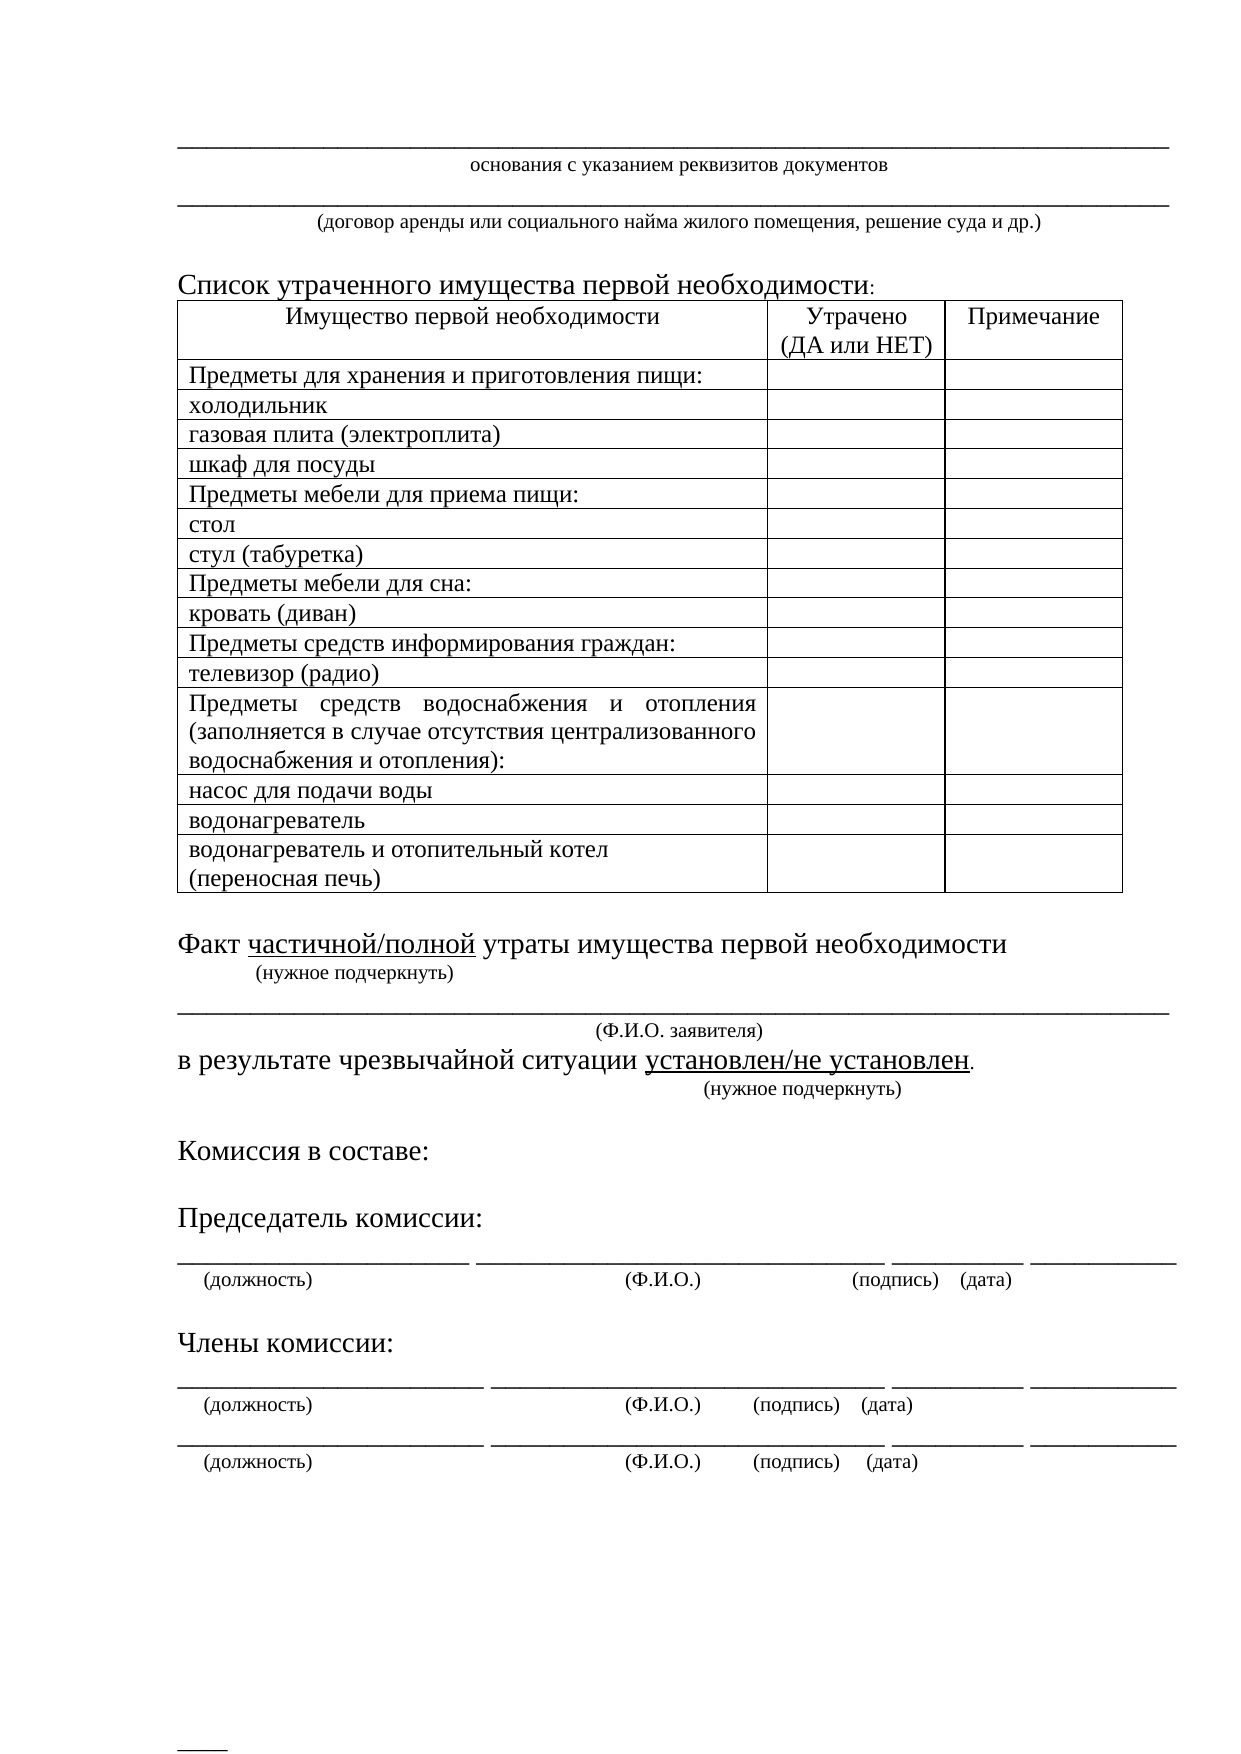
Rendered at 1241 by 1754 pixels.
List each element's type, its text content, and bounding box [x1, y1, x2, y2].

table_cell [768, 805, 944, 833]
table_cell [946, 420, 1122, 448]
table_header Утрачено (ДА или НЕТ) [768, 301, 944, 359]
table_cell [946, 688, 1122, 774]
table_cell [768, 509, 944, 538]
table_cell [768, 628, 944, 657]
text (Ф.И.О. заявителя) [177, 1018, 1181, 1042]
table_cell [768, 775, 944, 804]
table_cell Предметы для хранения и приготовления пищи: [178, 360, 767, 389]
table_cell холодильник [178, 390, 767, 418]
text Члены комиссии: [177, 1325, 1181, 1358]
table_cell [768, 390, 944, 418]
table_cell [768, 835, 944, 892]
table_cell [946, 539, 1122, 567]
table_cell стол [178, 509, 767, 538]
table_cell водонагреватель и отопительный котел (переносная печь) [178, 835, 767, 892]
table_cell Предметы средств информирования граждан: [178, 628, 767, 657]
text Председатель комиссии: [177, 1200, 1181, 1234]
text в результате чрезвычайной ситуации установлен/не установлен. [177, 1042, 1181, 1075]
text ____________________________________________________________________ [177, 118, 1181, 152]
table_cell [946, 569, 1122, 597]
table_cell [946, 449, 1122, 478]
text (должность) (Ф.И.О.) (подпись) (дата) [177, 1267, 1181, 1291]
table_cell [946, 658, 1122, 687]
table_cell Предметы средств водоснабжения и отопления (заполняется в случае отсутствия централизованного водоснабжения и отопления): [178, 688, 767, 774]
text ____________________ ____________________________ _________ __________ [177, 1234, 1181, 1267]
text (нужное подчеркнуть) [177, 960, 1181, 984]
table_cell [946, 479, 1122, 508]
text (договор аренды или социального найма жилого помещения, решение суда и др.) [177, 209, 1181, 233]
table_cell газовая плита (электроплита) [178, 420, 767, 448]
text Список утраченного имущества первой необходимости: [177, 267, 1181, 300]
text Факт частичной/полной утраты имущества первой необходимости [177, 927, 1181, 960]
table_cell [768, 449, 944, 478]
text (должность) (Ф.И.О.) (подпись) (дата) [177, 1449, 1181, 1473]
text (нужное подчеркнуть) [177, 1075, 1181, 1099]
table_cell [768, 479, 944, 508]
table_cell телевизор (радио) [178, 658, 767, 687]
table_cell [768, 658, 944, 687]
table_cell [946, 628, 1122, 657]
table_header Примечание [946, 301, 1122, 359]
table_cell [768, 360, 944, 389]
text _____________________ ___________________________ _________ __________ [177, 1416, 1181, 1449]
text (должность) (Ф.И.О.) (подпись) (дата) [177, 1392, 1181, 1416]
table_cell [946, 390, 1122, 418]
table_cell водонагреватель [178, 805, 767, 833]
table_cell [768, 598, 944, 627]
table_cell Предметы мебели для приема пищи: [178, 479, 767, 508]
table_cell Предметы мебели для сна: [178, 569, 767, 597]
table_cell кровать (диван) [178, 598, 767, 627]
table_header Имущество первой необходимости [178, 301, 767, 359]
table_cell насос для подачи воды [178, 775, 767, 804]
table_cell [768, 569, 944, 597]
table_cell шкаф для посуды [178, 449, 767, 478]
table_cell [946, 360, 1122, 389]
table_cell стул (табуретка) [178, 539, 767, 567]
table_cell [946, 805, 1122, 833]
table_cell [946, 598, 1122, 627]
text Комиссия в составе: [177, 1133, 1181, 1167]
table_cell [768, 420, 944, 448]
table_cell [946, 775, 1122, 804]
table_cell [946, 509, 1122, 538]
text ____________________________________________________________________ [177, 984, 1181, 1018]
text основания с указанием реквизитов документов [177, 152, 1181, 176]
table_cell [768, 688, 944, 774]
text ____________________________________________________________________ [177, 176, 1181, 209]
table_cell [768, 539, 944, 567]
text _____________________ ___________________________ _________ __________ [177, 1358, 1181, 1392]
table_cell [946, 835, 1122, 892]
